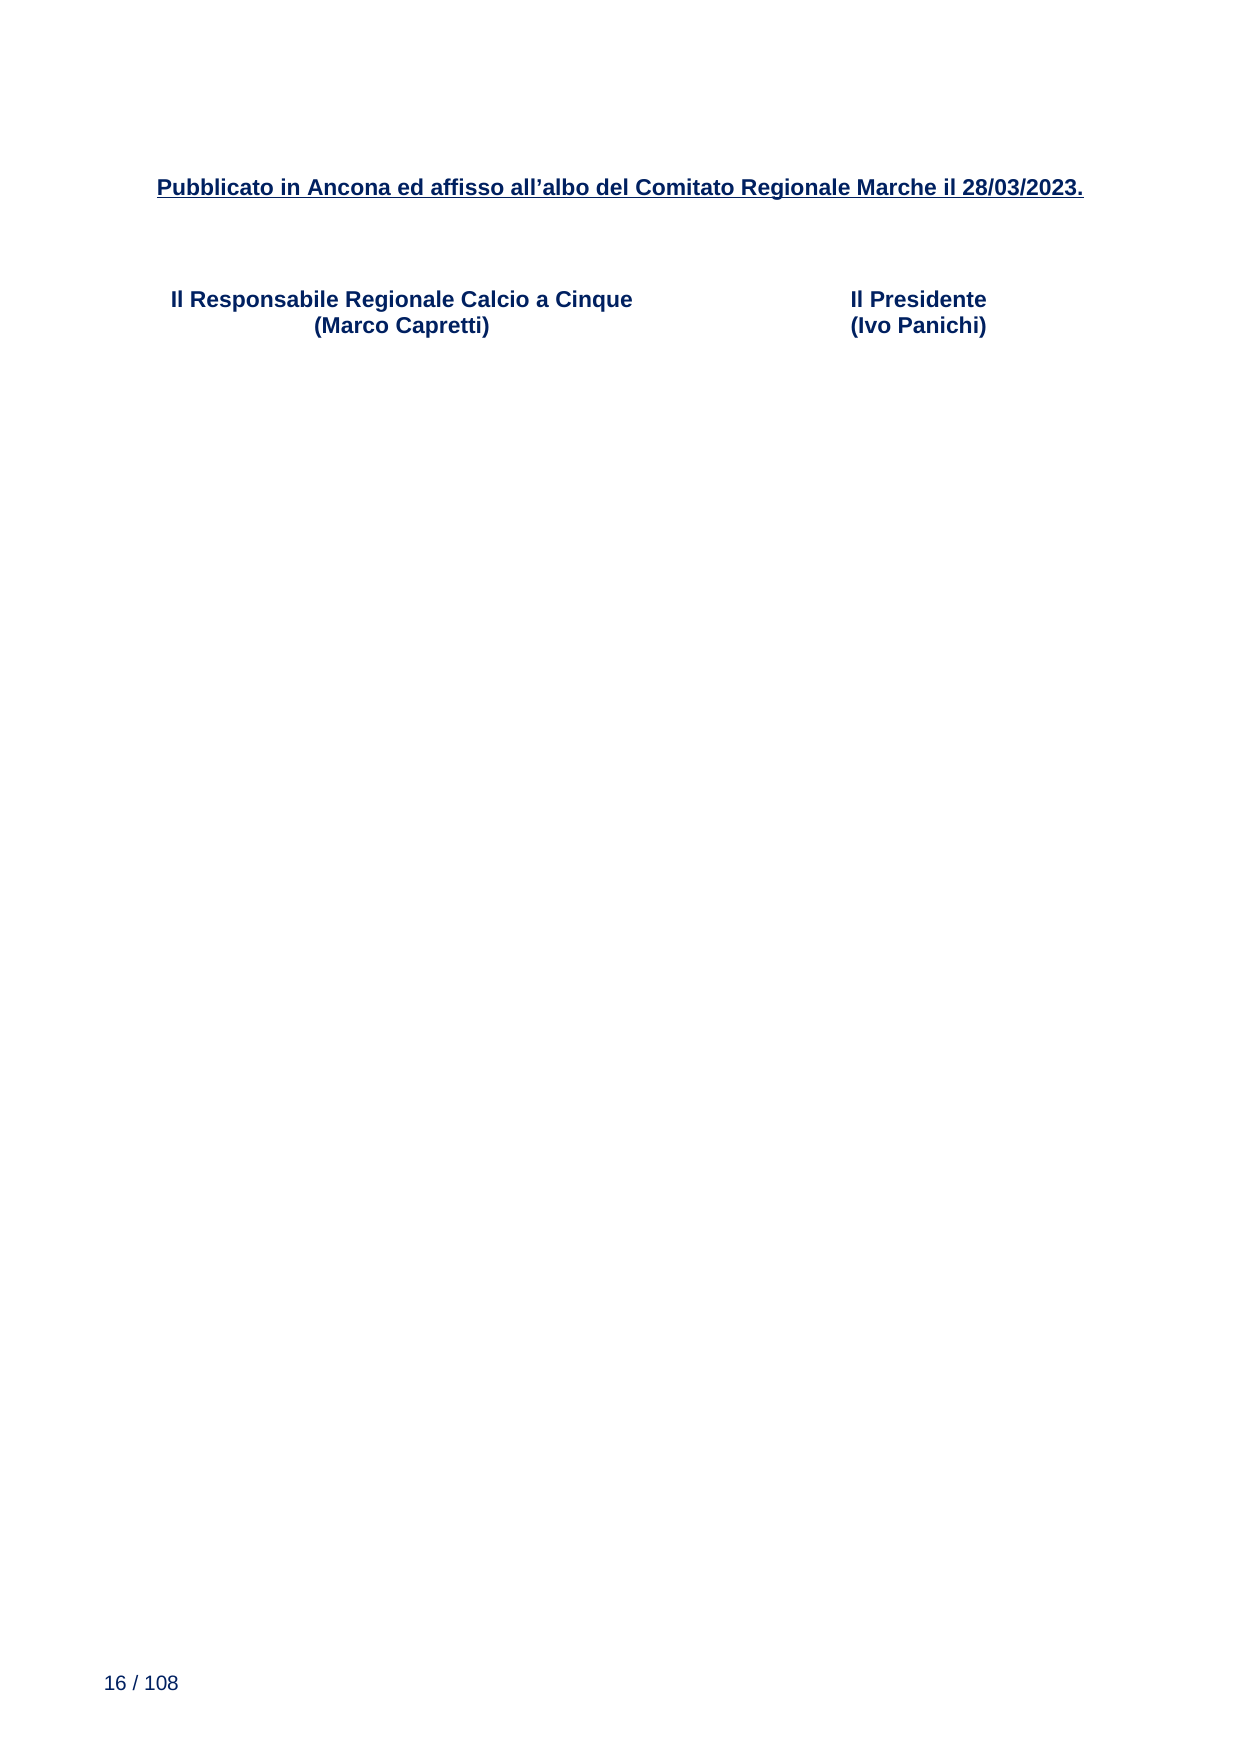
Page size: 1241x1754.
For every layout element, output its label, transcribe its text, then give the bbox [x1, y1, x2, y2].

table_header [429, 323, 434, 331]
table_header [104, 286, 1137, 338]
text Pubblicato in Ancona ed affisso all’albo del Comitato Regionale Marche il 28/03/2023. [103, 174, 1137, 200]
